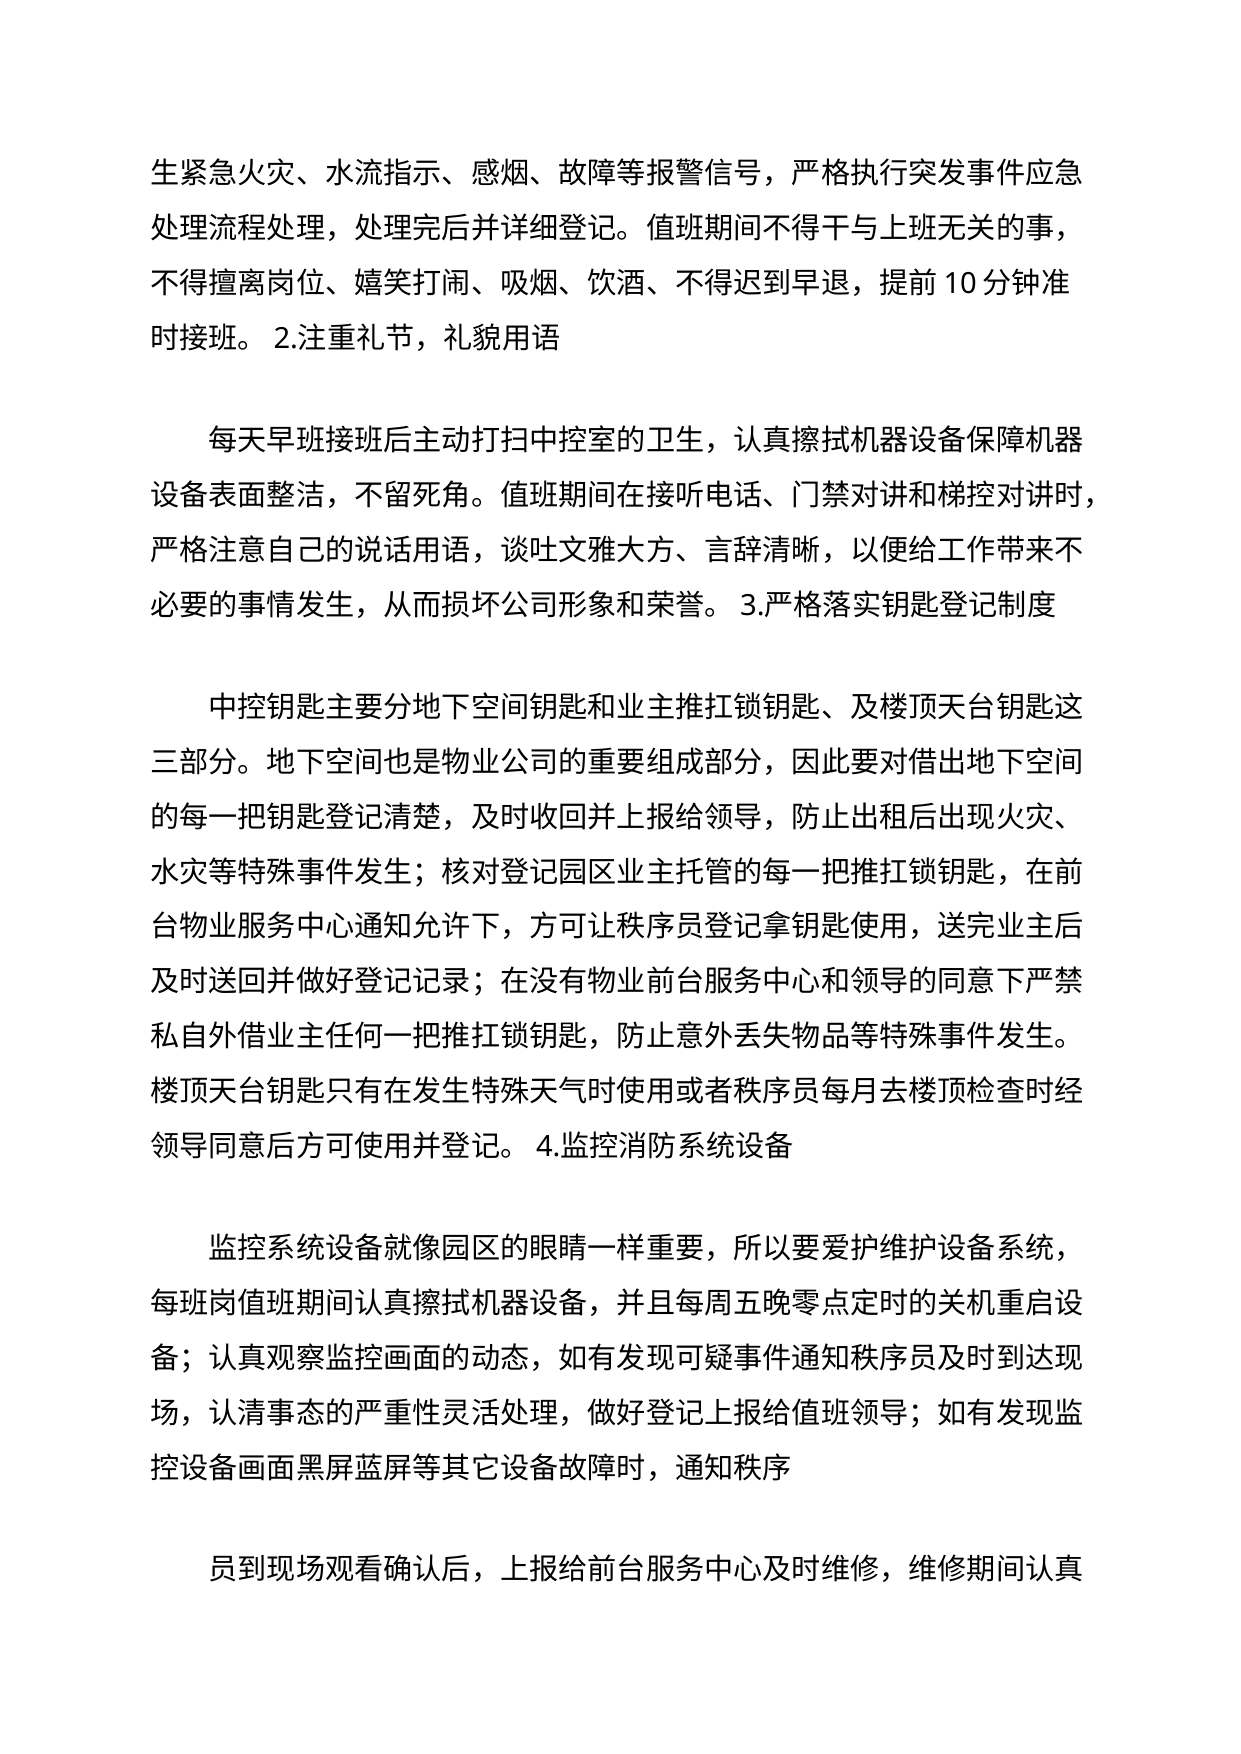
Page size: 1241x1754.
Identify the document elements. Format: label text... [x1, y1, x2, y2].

text 中控钥匙主要分地下空间钥匙和业主推扛锁钥匙、及楼顶天台钥匙这三部分。地下空间也是物业公司的重要组成部分，因此要对借出地下空间的每一把钥匙登记清楚，及时收回并上报给领导，防止出租后出现火灾、水灾等特殊事件发生；核对登记园区业主托管的每一把推扛锁钥匙，在前台物业服务中心通知允许下，方可让秩序员登记拿钥匙使用，送完业主后及时送回并做好登记记录；在没有物业前台服务中心和领导的同意下严禁私自外借业主任何一把推扛锁钥匙，防止意外丢失物品等特殊事件发生。楼顶天台钥匙只有在发生特殊天气时使用或者秩序员每月去楼顶检查时经领导同意后方可使用并登记。 4.监控消防系统设备 [150, 683, 1090, 1165]
text 监控系统设备就像园区的眼睛一样重要，所以要爱护维护设备系统，每班岗值班期间认真擦拭机器设备，并且每周五晚零点定时的关机重启设备；认真观察监控画面的动态，如有发现可疑事件通知秩序员及时到达现场，认清事态的严重性灵活处理，做好登记上报给值班领导；如有发现监控设备画面黑屏蓝屏等其它设备故障时，通知秩序 [150, 1224, 1090, 1486]
text 每天早班接班后主动打扫中控室的卫生，认真擦拭机器设备保障机器设备表面整洁，不留死角。值班期间在接听电话、门禁对讲和梯控对讲时，严格注意自己的说话用语，谈吐文雅大方、言辞清晰，以便给工作带来不必要的事情发生，从而损坏公司形象和荣誉。 3.严格落实钥匙登记制度 [150, 417, 1090, 624]
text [150, 150, 1090, 357]
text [150, 1546, 1090, 1588]
